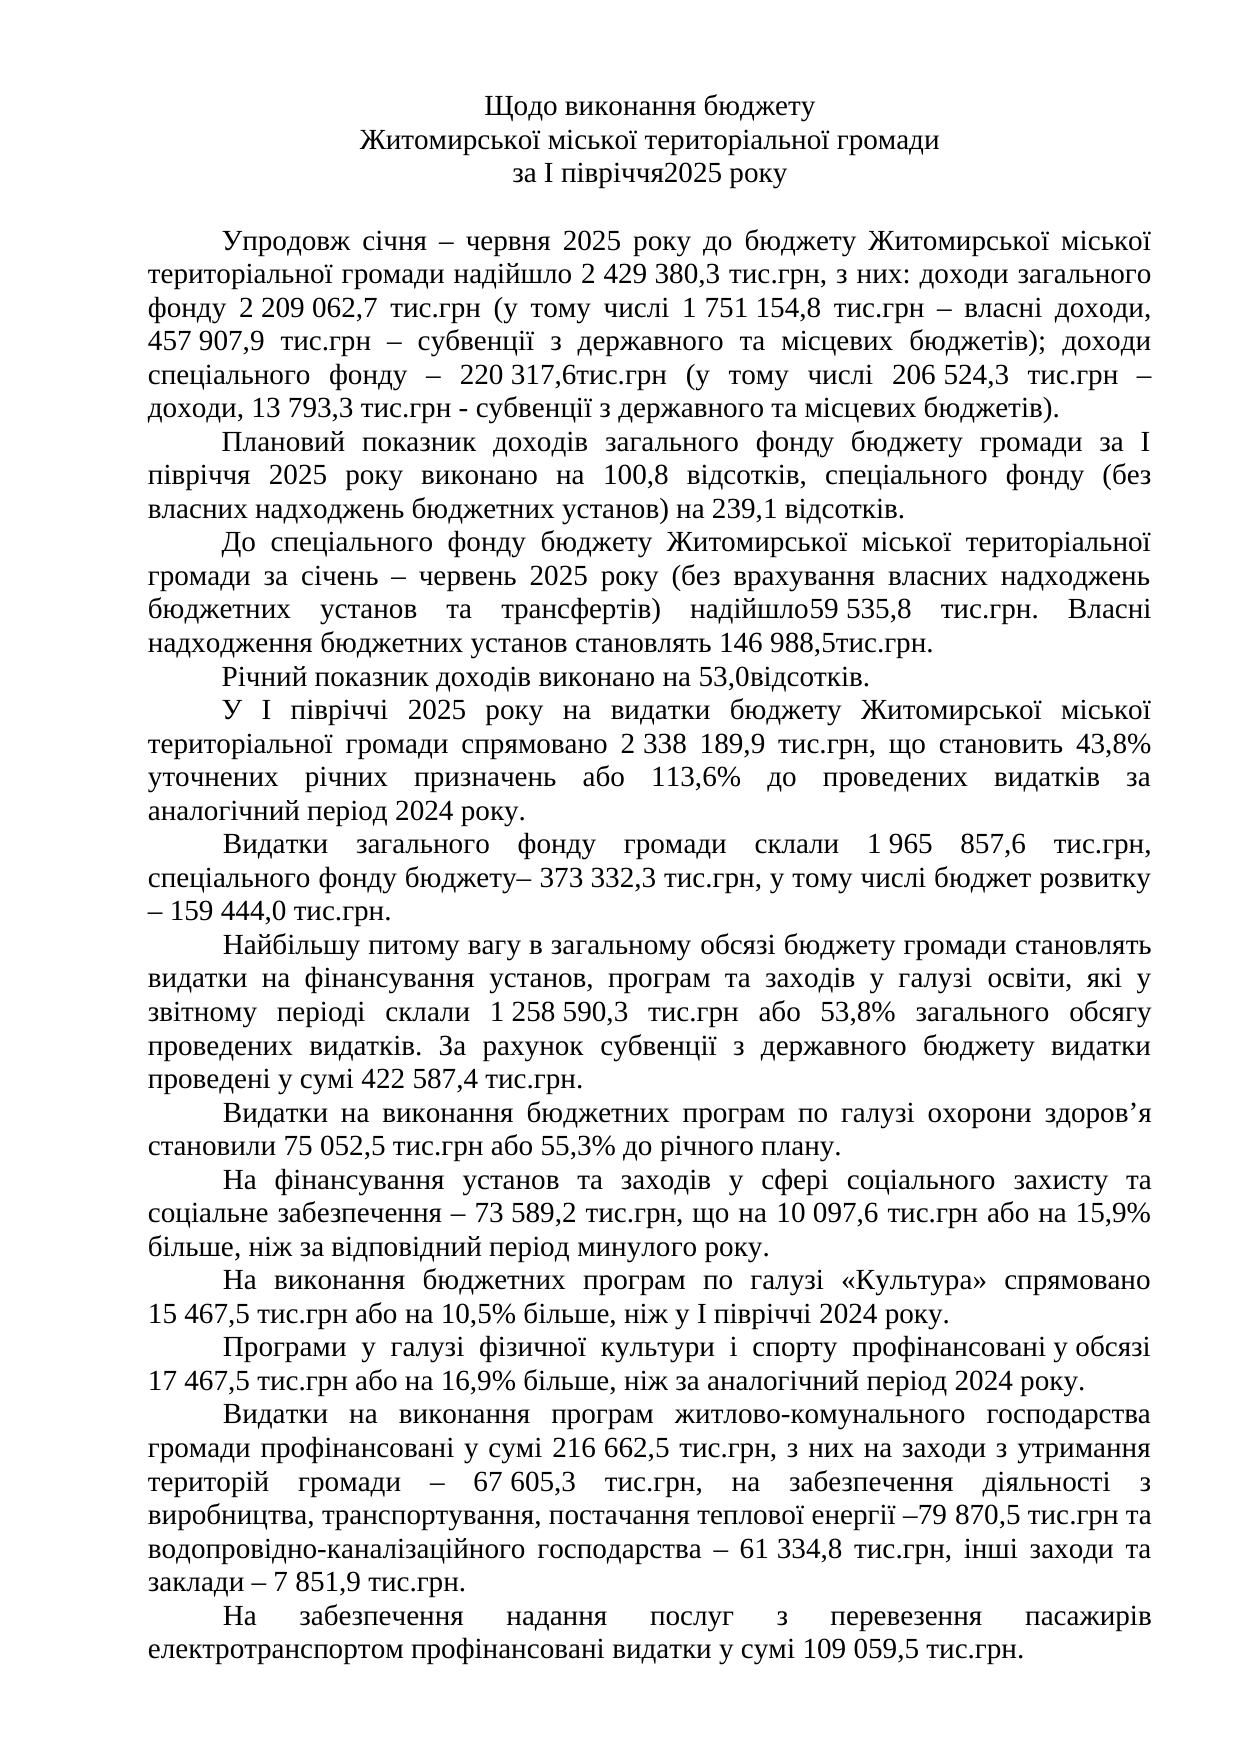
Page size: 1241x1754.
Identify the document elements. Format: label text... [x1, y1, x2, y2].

text Видатки загального фонду громади склали 1 965 857,6 тис.грн, спеціального фонду бюджету– 373 332,3 тис.грн, у тому числі бюджет розвитку – 159 444,0 тис.грн. [148, 826, 1152, 927]
text Щодо виконання бюджету [148, 88, 1152, 122]
text Видатки на виконання бюджетних програм по галузі охорони здоров’я становили 75 052,5 тис.грн або 55,3% до річного плану. [148, 1095, 1152, 1162]
text Плановий показник доходів загального фонду бюджету громади за І півріччя 2025 року виконано на 100,8 відсотків, спеціального фонду (без власних надходжень бюджетних установ) на 239,1 відсотків. [148, 424, 1152, 524]
text До спеціального фонду бюджету Житомирської міської територіальної громади за січень – червень 2025 року (без врахування власних надходжень бюджетних установ та трансфертів) надійшло59 535,8 тис.грн. Власні надходження бюджетних установ становлять 146 988,5тис.грн. [148, 524, 1152, 659]
text Упродовж січня – червня 2025 року до бюджету Житомирської міської територіальної громади надійшло 2 429 380,3 тис.грн, з них: доходи загального фонду 2 209 062,7 тис.грн (у тому числі 1 751 154,8 тис.грн – власні доходи, 457 907,9 тис.грн – субвенції з державного та місцевих бюджетів); доходи спеціального фонду – 220 317,6тис.грн (у тому числі 206 524,3 тис.грн – доходи, 13 793,3 тис.грн - субвенції з державного та місцевих бюджетів). [148, 223, 1152, 424]
text На забезпечення надання послуг з перевезення пасажирів електротранспортом профінансовані видатки у сумі 109 059,5 тис.грн. [148, 1598, 1152, 1665]
text Житомирської міської територіальної громади [148, 122, 1152, 156]
text Річний показник доходів виконано на 53,0відсотків. [148, 659, 1152, 692]
text Найбільшу питому вагу в загальному обсязі бюджету громади становлять видатки на фінансування установ, програм та заходів у галузі освіти, які у звітному періоді склали 1 258 590,3 тис.грн або 53,8% загального обсягу проведених видатків. За рахунок субвенції з державного бюджету видатки проведені у сумі 422 587,4 тис.грн. [148, 927, 1152, 1095]
text На фінансування установ та заходів у сфері соціального захисту та соціальне забезпечення – 73 589,2 тис.грн, що на 10 097,6 тис.грн або на 15,9% більше, ніж за відповідний період минулого року. [148, 1162, 1152, 1262]
text Програми у галузі фізичної культури і спорту профінансовані у обсязі 17 467,5 тис.грн або на 16,9% більше, ніж за аналогічний період 2024 року. [148, 1329, 1152, 1397]
text На виконання бюджетних програм по галузі «Культура» спрямовано 15 467,5 тис.грн або на 10,5% більше, ніж у І півріччі 2024 року. [148, 1262, 1152, 1329]
text У І півріччі 2025 року на видатки бюджету Житомирської міської територіальної громади спрямовано 2 338 189,9 тис.грн, що становить 43,8% уточнених річних призначень або 113,6% до проведених видатків за аналогічний період 2024 року. [148, 692, 1152, 826]
text за І півріччя2025 року [148, 156, 1152, 189]
text Видатки на виконання програм житлово-комунального господарства громади профінансовані у сумі 216 662,5 тис.грн, з них на заходи з утримання територій громади – 67 605,3 тис.грн, на забезпечення діяльності з виробництва, транспортування, постачання теплової енергії –79 870,5 тис.грн та водопровідно-каналізаційного господарства – 61 334,8 тис.грн, інші заходи та заклади – 7 851,9 тис.грн. [148, 1397, 1152, 1598]
